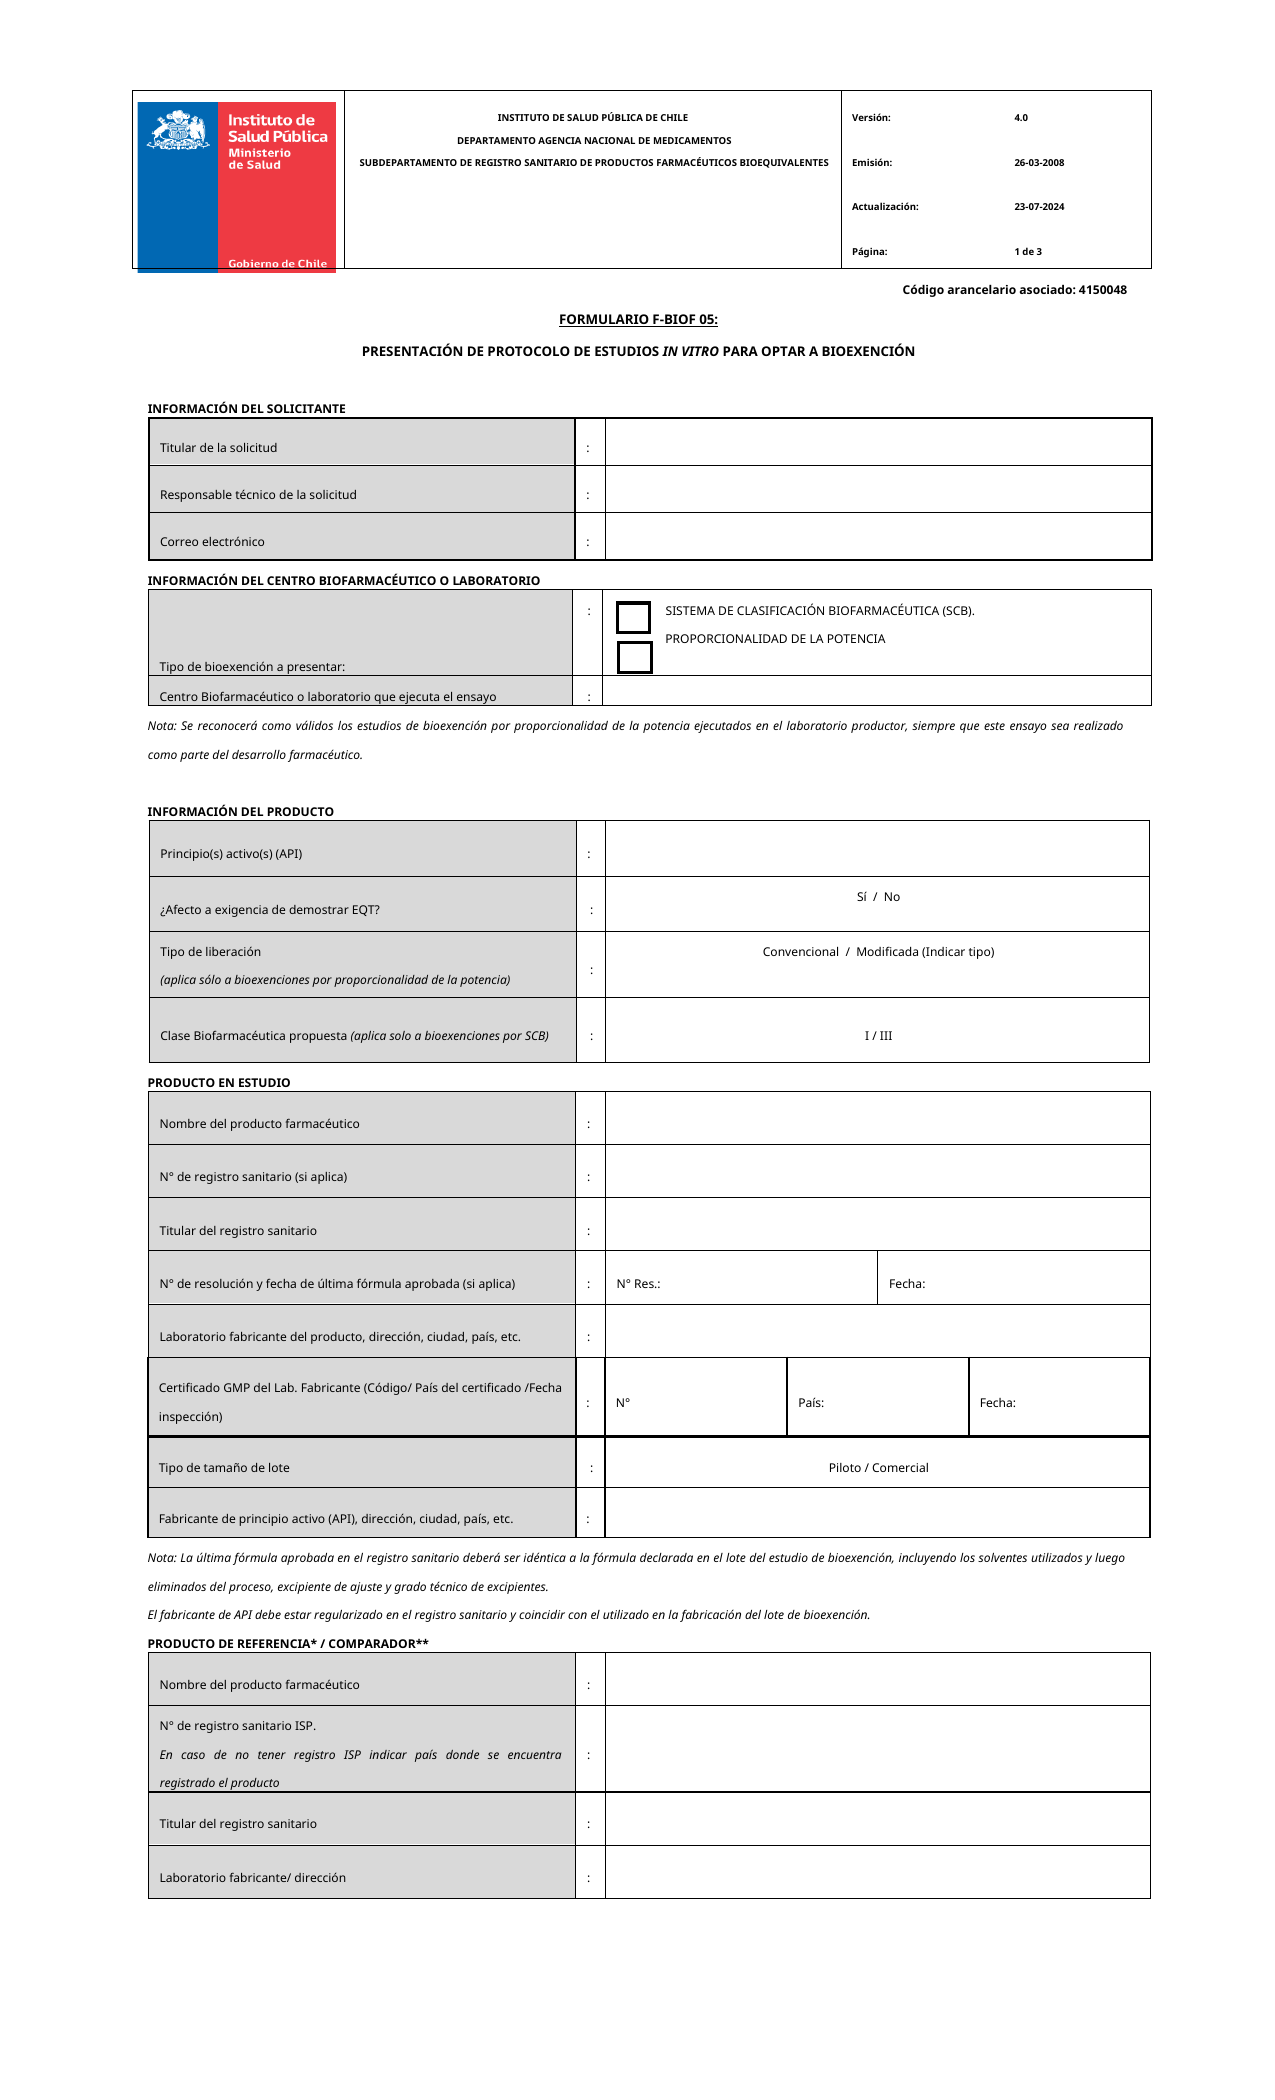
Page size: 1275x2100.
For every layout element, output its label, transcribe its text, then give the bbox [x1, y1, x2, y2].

table_cell N° de registro sanitario ISP. En caso de no tener registro ISP indicar país donde se encuentra registrado el producto [149, 1706, 575, 1791]
table_cell : [577, 998, 605, 1062]
table_cell Fecha: [970, 1358, 1149, 1435]
table_cell Responsable técnico de la solicitud [150, 466, 574, 512]
table_cell : [577, 1358, 604, 1435]
table_header Principio(s) activo(s) (API) [150, 821, 576, 876]
table_cell Titular del registro sanitario [149, 1198, 575, 1250]
table_cell Centro Biofarmacéutico o laboratorio que ejecuta el ensayo [149, 676, 572, 705]
table_cell N° [606, 1358, 786, 1435]
table_cell [606, 1793, 1150, 1844]
picture [137, 102, 336, 268]
text Nota: Se reconocerá como válidos los estudios de bioexención por proporcionalidad de la potencia ejecutados en el laboratorio productor, siempre que este ensayo sea realizado como parte del desarrollo farmacéutico. [147, 706, 1127, 763]
text INFORMACIÓN DEL PRODUCTO [147, 791, 1129, 820]
text PRESENTACIÓN DE PROTOCOLO DE ESTUDIOS IN VITRO PARA OPTAR A BIOEXENCIÓN [147, 329, 1129, 360]
text El fabricante de API debe estar regularizado en el registro sanitario y coincidir con el utilizado en la fabricación del lote de bioexención. [147, 1595, 1129, 1623]
table_cell : [577, 1488, 604, 1537]
table_cell N° Res.: [606, 1251, 877, 1303]
table_cell [606, 466, 1151, 512]
table_cell : [576, 1793, 605, 1844]
table_cell ¿Afecto a exigencia de demostrar EQT? [150, 877, 576, 931]
table_cell Correo electrónico [150, 513, 574, 559]
table_header : [576, 419, 605, 464]
table_cell : [576, 1198, 605, 1250]
table_header : [576, 1092, 605, 1144]
table_cell : [576, 466, 605, 512]
table_cell I / III [606, 998, 1149, 1062]
table_cell Clase Biofarmacéutica propuesta (aplica solo a bioexenciones por SCB) [150, 998, 576, 1062]
table_cell [606, 1488, 1149, 1537]
table_header Nombre del producto farmacéutico [149, 1653, 575, 1705]
table_cell : [576, 1846, 605, 1898]
table_cell Tipo de tamaño de lote [149, 1438, 575, 1487]
table_header [606, 821, 1149, 876]
table_header [606, 1092, 1150, 1144]
table_header Tipo de bioexención a presentar: [149, 590, 572, 675]
table_cell : [573, 676, 602, 705]
table_cell [606, 513, 1151, 559]
table_cell Fabricante de principio activo (API), dirección, ciudad, país, etc. [149, 1488, 575, 1537]
table_header [606, 419, 1151, 464]
table_cell País: [788, 1358, 968, 1435]
table_cell [606, 1305, 1150, 1357]
table_cell Certificado GMP del Lab. Fabricante (Código/ País del certificado /Fecha inspección) [149, 1358, 575, 1435]
table_cell : [577, 932, 605, 997]
table_cell Fecha: [878, 1251, 1150, 1303]
table_cell [606, 1198, 1150, 1250]
table_header : [573, 590, 602, 675]
table_cell [603, 676, 1151, 705]
table_cell : [576, 1706, 605, 1791]
table_cell N° de registro sanitario (si aplica) [149, 1145, 575, 1197]
table_cell Titular del registro sanitario [149, 1793, 575, 1844]
text INFORMACIÓN DEL CENTRO BIOFARMACÉUTICO O LABORATORIO [148, 561, 1129, 589]
table_cell : [576, 513, 605, 559]
picture [137, 269, 147, 273]
table_header SISTEMA DE CLASIFICACIÓN BIOFARMACÉUTICA (SCB). PROPORCIONALIDAD DE LA POTENCIA [603, 590, 1151, 675]
text Nota: La última fórmula aprobada en el registro sanitario deberá ser idéntica a la fórmula declarada en el lote del estudio de bioexención, incluyendo los solventes utilizados y luego eliminados del proceso, excipiente de ajuste y grado técnico de excipientes. [147, 1538, 1129, 1595]
table_cell N° de resolución y fecha de última fórmula aprobada (si aplica) [149, 1251, 575, 1303]
table_header Titular de la solicitud [150, 419, 574, 464]
table_cell Sí / No [606, 877, 1149, 931]
table_cell : [577, 1438, 604, 1487]
text PRODUCTO DE REFERENCIA* / COMPARADOR** [147, 1623, 1129, 1652]
table_cell [606, 1145, 1150, 1197]
table_cell [606, 1706, 1150, 1791]
table_cell : [576, 1305, 605, 1357]
table_cell Tipo de liberación (aplica sólo a bioexenciones por proporcionalidad de la potencia) [150, 932, 576, 997]
text INFORMACIÓN DEL SOLICITANTE [148, 389, 1129, 417]
table_header [606, 1653, 1150, 1705]
table_cell : [577, 877, 605, 931]
table_cell Laboratorio fabricante del producto, dirección, ciudad, país, etc. [149, 1305, 575, 1357]
table_cell Piloto / Comercial [606, 1438, 1149, 1487]
text PRODUCTO EN ESTUDIO [147, 1063, 1127, 1091]
table_header Nombre del producto farmacéutico [149, 1092, 575, 1144]
table_header : [576, 1653, 605, 1705]
table_cell : [576, 1251, 605, 1303]
table_cell Convencional / Modificada (Indicar tipo) [606, 932, 1149, 997]
table_cell Laboratorio fabricante/ dirección [149, 1846, 575, 1898]
text Código arancelario asociado: 4150048 [147, 269, 1127, 298]
table_header : [577, 821, 605, 876]
text FORMULARIO F-BIOF 05: [147, 298, 1129, 329]
table_cell : [576, 1145, 605, 1197]
table_cell [606, 1846, 1150, 1898]
